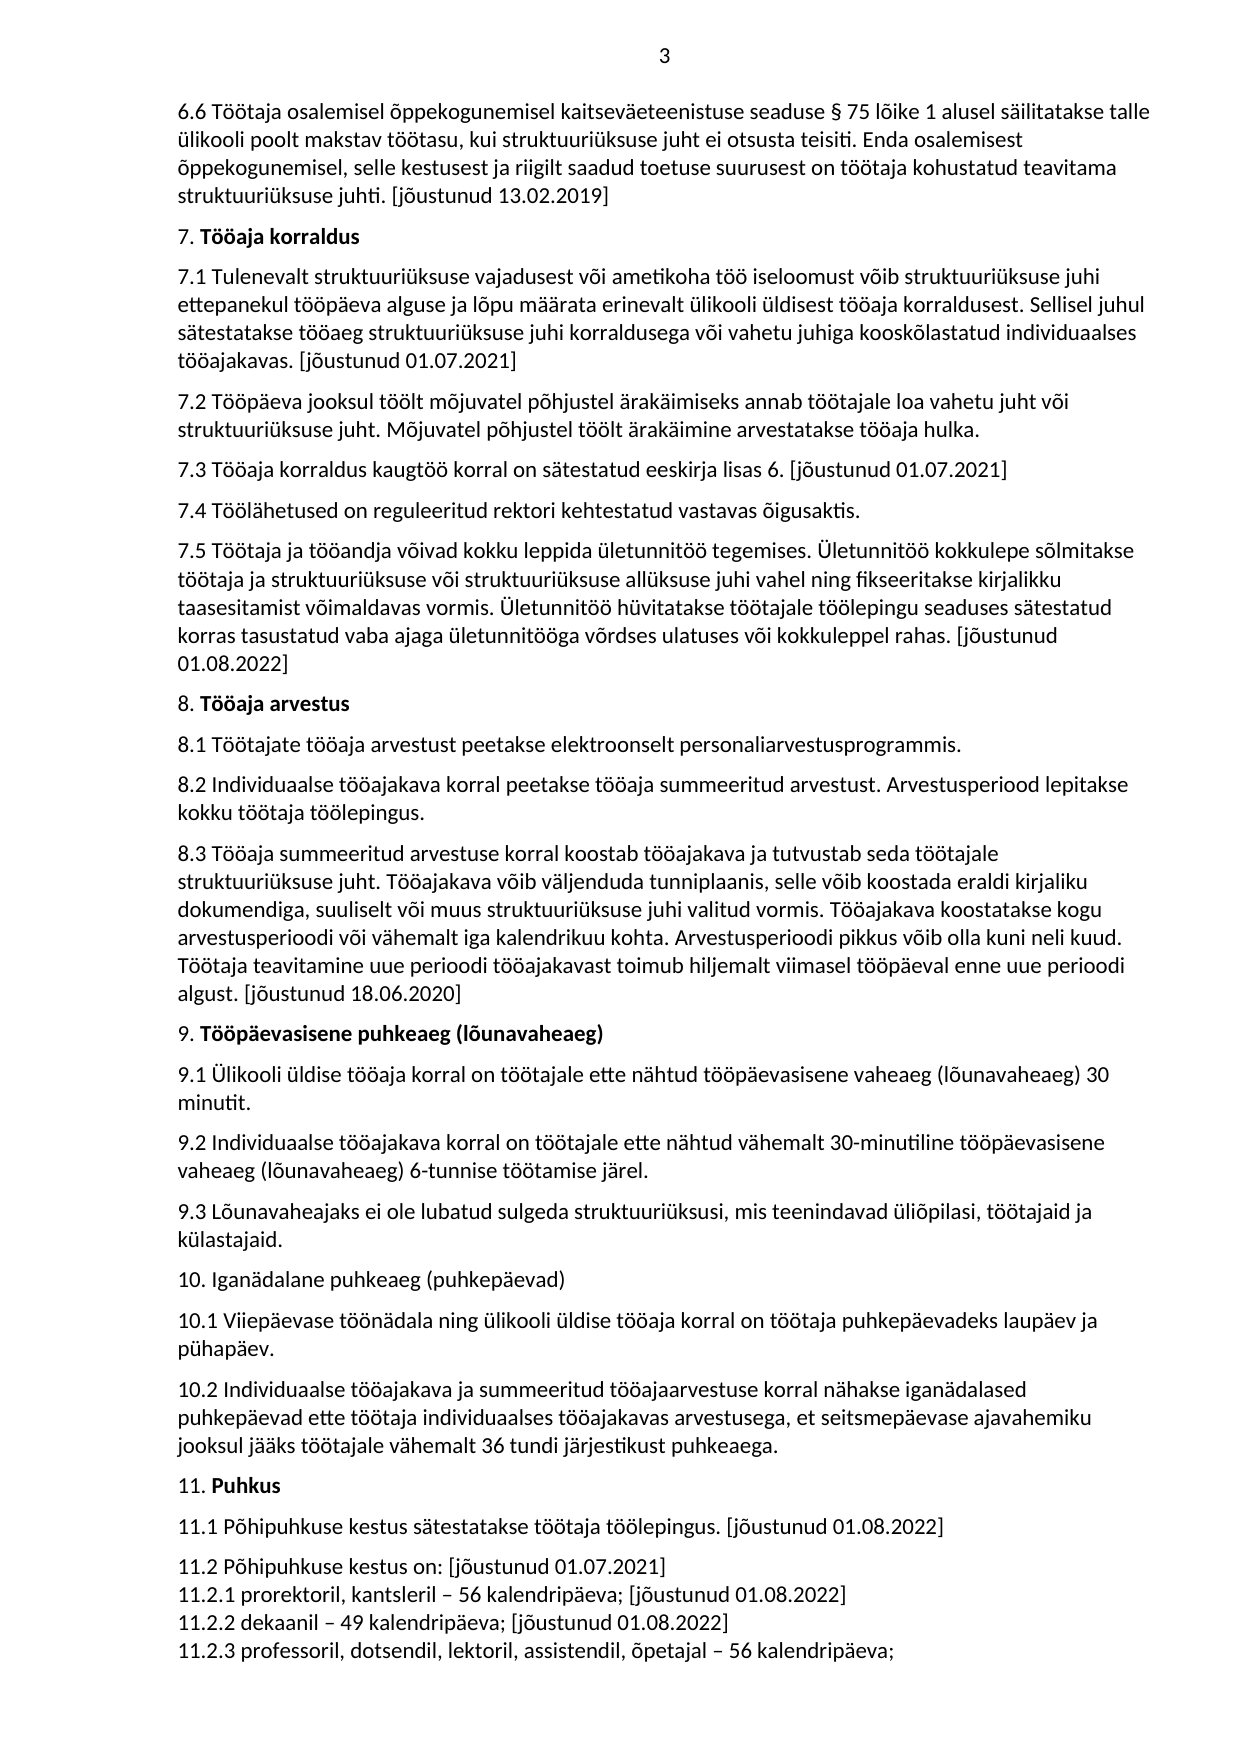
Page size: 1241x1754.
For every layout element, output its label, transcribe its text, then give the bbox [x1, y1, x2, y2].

text Tööaja korraldus kaugtöö korral on sätestatud eeskirja lisas 6. [jõustunud 01.07.2021] [177, 456, 1152, 484]
text professoril, dotsendil, lektoril, assistendil, õpetajal – 56 kalendripäeva; [177, 1636, 1152, 1664]
text Individuaalse tööajakava korral on töötajale ette nähtud vähemalt 30-minutiline tööpäevasisene vaheaeg (lõunavaheaeg) 6-tunnise töötamise järel. [177, 1128, 1152, 1184]
text Töötaja osalemisel õppekogunemisel kaitseväeteenistuse seaduse § 75 lõike 1 alusel säilitatakse talle ülikooli poolt makstav töötasu, kui struktuuriüksuse juht ei otsusta teisiti. Enda osalemisest õppekogunemisel, selle kestusest ja riigilt saadud toetuse suurusest on töötaja kohustatud teavitama struktuuriüksuse juhti. [jõustunud 13.02.2019] [177, 97, 1152, 209]
text Tööaja arvestus [177, 689, 1152, 717]
text Individuaalse tööajakava ja summeeritud tööajaarvestuse korral nähakse iganädalased puhkepäevad ette töötaja individuaalses tööajakavas arvestusega, et seitsmepäevase ajavahemiku jooksul jääks töötajale vähemalt 36 tundi järjestikust puhkeaega. [177, 1375, 1152, 1459]
text Põhipuhkuse kestus on: [jõustunud 01.07.2021] [177, 1552, 1152, 1580]
text Tööaja korraldus [177, 222, 1152, 250]
text Iganädalane puhkeaeg (puhkepäevad) [177, 1266, 1152, 1294]
text Individuaalse tööajakava korral peetakse tööaja summeeritud arvestust. Arvestusperiood lepitakse kokku töötaja töölepingus. [177, 770, 1152, 826]
text Töötaja ja tööandja võivad kokku leppida ületunnitöö tegemises. Ületunnitöö kokkulepe sõlmitakse töötaja ja struktuuriüksuse või struktuuriüksuse allüksuse juhi vahel ning fikseeritakse kirjalikku taasesitamist võimaldavas vormis. Ületunnitöö hüvitatakse töötajale töölepingu seaduses sätestatud korras tasustatud vaba ajaga ületunnitööga võrdses ulatuses või kokkuleppel rahas. [jõustunud 01.08.2022] [177, 537, 1152, 677]
text Lõunavaheajaks ei ole lubatud sulgeda struktuuriüksusi, mis teenindavad üliõpilasi, töötajaid ja külastajaid. [177, 1197, 1152, 1253]
text Tööpäevasisene puhkeaeg (lõunavaheaeg) [177, 1019, 1152, 1047]
text Töölähetused on reguleeritud rektori kehtestatud vastavas õigusaktis. [177, 496, 1152, 524]
text Tööaja summeeritud arvestuse korral koostab tööajakava ja tutvustab seda töötajale struktuuriüksuse juht. Tööajakava võib väljenduda tunniplaanis, selle võib koostada eraldi kirjaliku dokumendiga, suuliselt või muus struktuuriüksuse juhi valitud vormis. Tööajakava koostatakse kogu arvestusperioodi või vähemalt iga kalendrikuu kohta. Arvestusperioodi pikkus võib olla kuni neli kuud. Töötaja teavitamine uue perioodi tööajakavast toimub hiljemalt viimasel tööpäeval enne uue perioodi algust. [jõustunud 18.06.2020] [177, 839, 1152, 1007]
text prorektoril, kantsleril – 56 kalendripäeva; [jõustunud 01.08.2022] [177, 1580, 1152, 1608]
text Põhipuhkuse kestus sätestatakse töötaja töölepingus. [jõustunud 01.08.2022] [177, 1512, 1152, 1540]
text Ülikooli üldise tööaja korral on töötajale ette nähtud tööpäevasisene vaheaeg (lõunavaheaeg) 30 minutit. [177, 1060, 1152, 1116]
text Viiepäevase töönädala ning ülikooli üldise tööaja korral on töötaja puhkepäevadeks laupäev ja pühapäev. [177, 1306, 1152, 1362]
text Töötajate tööaja arvestust peetakse elektroonselt personaliarvestusprogrammis. [177, 730, 1152, 758]
text dekaanil – 49 kalendripäeva; [jõustunud 01.08.2022] [177, 1608, 1152, 1636]
text Puhkus [177, 1471, 1152, 1499]
text Tööpäeva jooksul töölt mõjuvatel põhjustel ärakäimiseks annab töötajale loa vahetu juht või struktuuriüksuse juht. Mõjuvatel põhjustel töölt ärakäimine arvestatakse tööaja hulka. [177, 387, 1152, 443]
text Tulenevalt struktuuriüksuse vajadusest või ametikoha töö iseloomust võib struktuuriüksuse juhi ettepanekul tööpäeva alguse ja lõpu määrata erinevalt ülikooli üldisest tööaja korraldusest. Sellisel juhul sätestatakse tööaeg struktuuriüksuse juhi korraldusega või vahetu juhiga kooskõlastatud individuaalses tööajakavas. [jõustunud 01.07.2021] [177, 262, 1152, 374]
